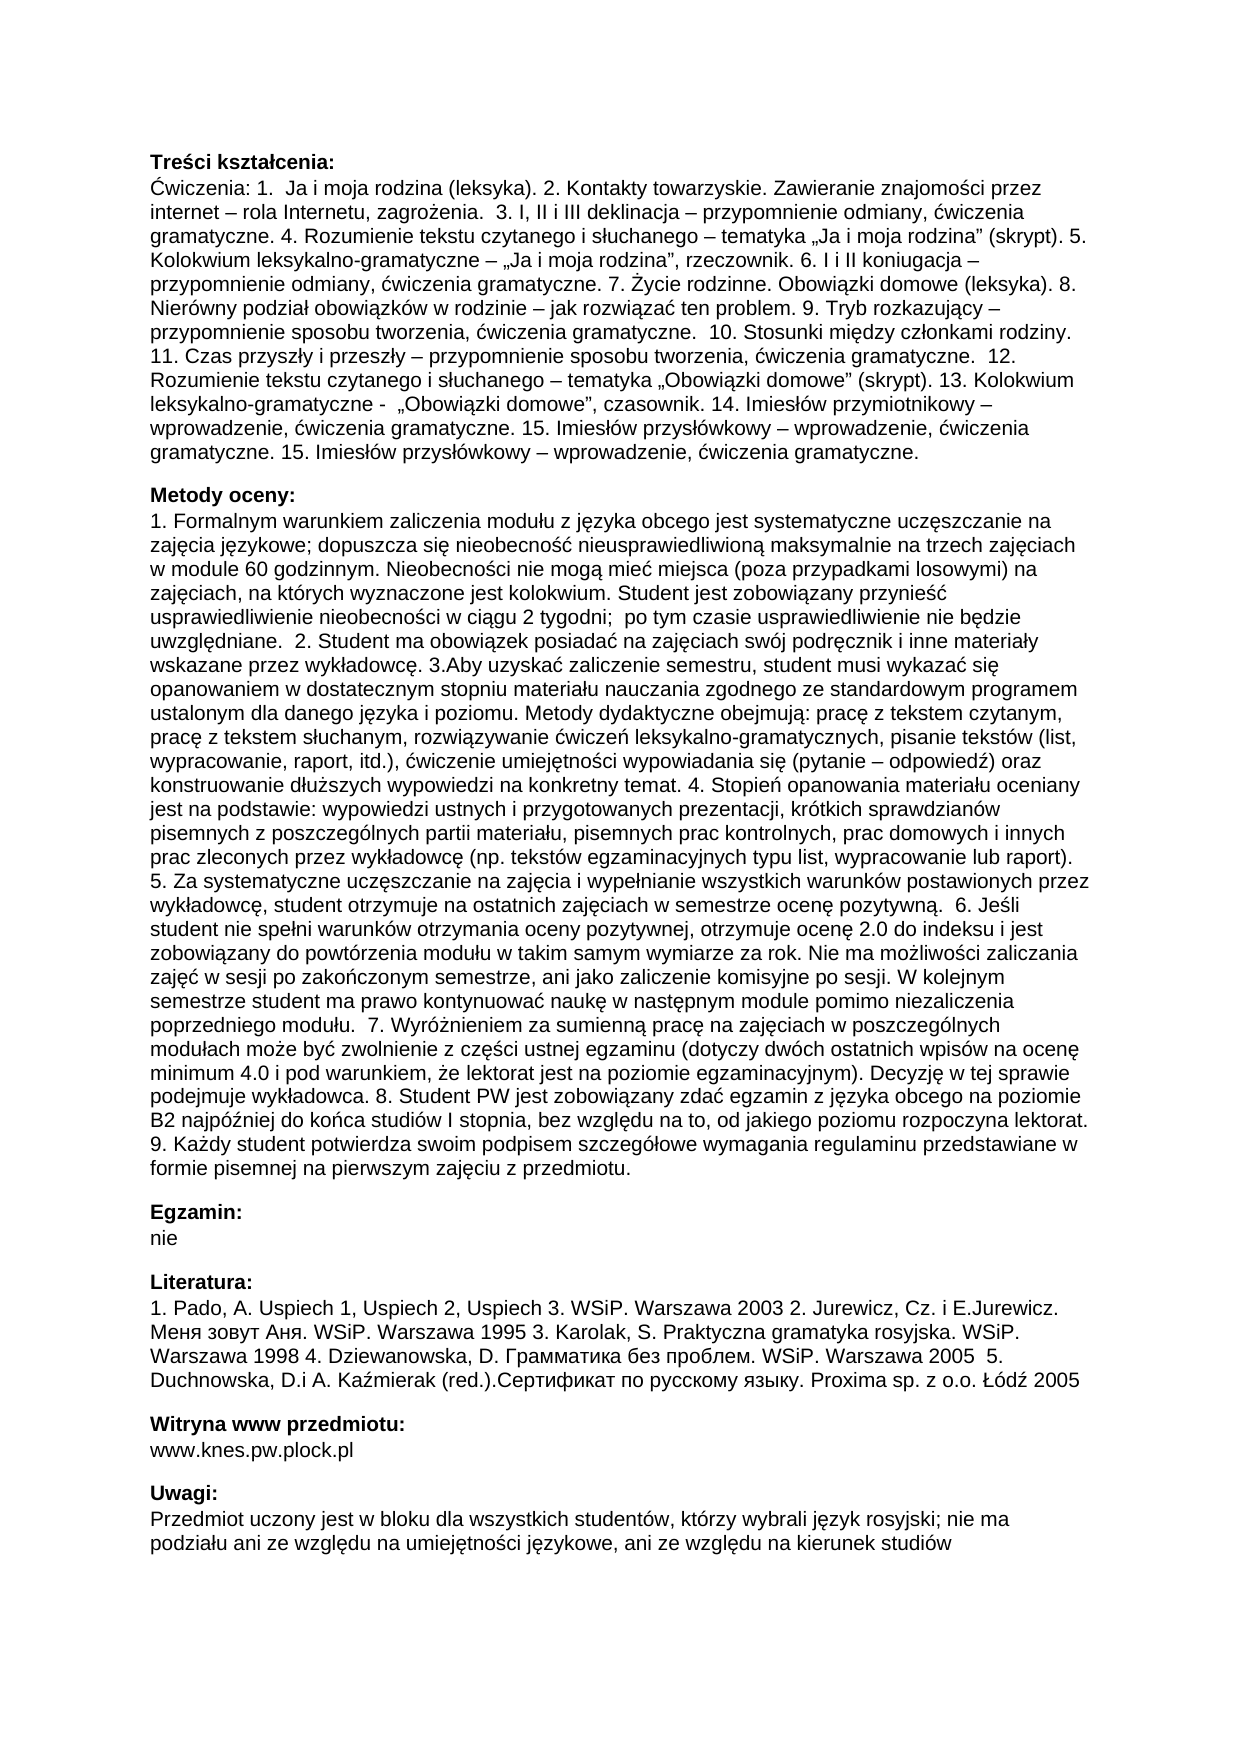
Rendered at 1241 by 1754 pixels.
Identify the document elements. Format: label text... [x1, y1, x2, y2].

text Treści kształcenia: [150, 150, 1090, 174]
text Ćwiczenia: 1. Ja i moja rodzina (leksyka). 2. Kontakty towarzyskie. Zawieranie znajomości przez internet – rola Internetu, zagrożenia. 3. I, II i III deklinacja – przypomnienie odmiany, ćwiczenia gramatyczne. 4. Rozumienie tekstu czytanego i słuchanego – tematyka „Ja i moja rodzina” (skrypt). 5. Kolokwium leksykalno-gramatyczne – „Ja i moja rodzina”, rzeczownik. 6. I i II koniugacja – przypomnienie odmiany, ćwiczenia gramatyczne. 7. Życie rodzinne. Obowiązki domowe (leksyka). 8. Nierówny podział obowiązków w rodzinie – jak rozwiązać ten problem. 9. Tryb rozkazujący – przypomnienie sposobu tworzenia, ćwiczenia gramatyczne. 10. Stosunki między członkami rodziny. 11. Czas przyszły i przeszły – przypomnienie sposobu tworzenia, ćwiczenia gramatyczne. 12. Rozumienie tekstu czytanego i słuchanego – tematyka „Obowiązki domowe” (skrypt). 13. Kolokwium leksykalno-gramatyczne - „Obowiązki domowe”, czasownik. 14. Imiesłów przymiotnikowy – wprowadzenie, ćwiczenia gramatyczne. 15. Imiesłów przysłówkowy – wprowadzenie, ćwiczenia gramatyczne. 15. Imiesłów przysłówkowy – wprowadzenie, ćwiczenia gramatyczne. [150, 176, 1090, 463]
text 1. Pado, A. Uspiech 1, Uspiech 2, Uspiech 3. WSiP. Warszawa 2003 2. Jurewicz, Cz. i E.Jurewicz. Меня зовут Аня. WSiP. Warszawa 1995 3. Karolak, S. Praktyczna gramatyka rosyjska. WSiP. Warszawa 1998 4. Dziewanowska, D. Грамматика без проблем. WSiP. Warszawa 2005 5. Duchnowska, D.i A. Kaźmierak (red.).Сертификат по русскому языку. Proxima sp. z o.o. Łódź 2005 [150, 1296, 1090, 1392]
text Metody oceny: [150, 483, 1090, 507]
text Literatura: [150, 1270, 1090, 1294]
text nie [150, 1226, 1090, 1250]
text www.knes.pw.plock.pl [150, 1437, 1090, 1461]
text Egzamin: [150, 1200, 1090, 1224]
text Witryna www przedmiotu: [150, 1411, 1090, 1435]
text Uwagi: [150, 1481, 1090, 1505]
text Przedmiot uczony jest w bloku dla wszystkich studentów, którzy wybrali język rosyjski; nie ma podziału ani ze względu na umiejętności językowe, ani ze względu na kierunek studiów [150, 1507, 1090, 1555]
text 1. Formalnym warunkiem zaliczenia modułu z języka obcego jest systematyczne uczęszczanie na zajęcia językowe; dopuszcza się nieobecność nieusprawiedliwioną maksymalnie na trzech zajęciach w module 60 godzinnym. Nieobecności nie mogą mieć miejsca (poza przypadkami losowymi) na zajęciach, na których wyznaczone jest kolokwium. Student jest zobowiązany przynieść usprawiedliwienie nieobecności w ciągu 2 tygodni; po tym czasie usprawiedliwienie nie będzie uwzględniane. 2. Student ma obowiązek posiadać na zajęciach swój podręcznik i inne materiały wskazane przez wykładowcę. 3.Aby uzyskać zaliczenie semestru, student musi wykazać się opanowaniem w dostatecznym stopniu materiału nauczania zgodnego ze standardowym programem ustalonym dla danego języka i poziomu. Metody dydaktyczne obejmują: pracę z tekstem czytanym, pracę z tekstem słuchanym, rozwiązywanie ćwiczeń leksykalno-gramatycznych, pisanie tekstów (list, wypracowanie, raport, itd.), ćwiczenie umiejętności wypowiadania się (pytanie – odpowiedź) oraz konstruowanie dłuższych wypowiedzi na konkretny temat. 4. Stopień opanowania materiału oceniany jest na podstawie: wypowiedzi ustnych i przygotowanych prezentacji, krótkich sprawdzianów pisemnych z poszczególnych partii materiału, pisemnych prac kontrolnych, prac domowych i innych prac zleconych przez wykładowcę (np. tekstów egzaminacyjnych typu list, wypracowanie lub raport). 5. Za systematyczne uczęszczanie na zajęcia i wypełnianie wszystkich warunków postawionych przez wykładowcę, student otrzymuje na ostatnich zajęciach w semestrze ocenę pozytywną. 6. Jeśli student nie spełni warunków otrzymania oceny pozytywnej, otrzymuje ocenę 2.0 do indeksu i jest zobowiązany do powtórzenia modułu w takim samym wymiarze za rok. Nie ma możliwości zaliczania zajęć w sesji po zakończonym semestrze, ani jako zaliczenie komisyjne po sesji. W kolejnym semestrze student ma prawo kontynuować naukę w następnym module pomimo niezaliczenia poprzedniego modułu. 7. Wyróżnieniem za sumienną pracę na zajęciach w poszczególnych modułach może być zwolnienie z części ustnej egzaminu (dotyczy dwóch ostatnich wpisów na ocenę minimum 4.0 i pod warunkiem, że lektorat jest na poziomie egzaminacyjnym). Decyzję w tej sprawie podejmuje wykładowca. 8. Student PW jest zobowiązany zdać egzamin z języka obcego na poziomie B2 najpóźniej do końca studiów I stopnia, bez względu na to, od jakiego poziomu rozpoczyna lektorat. 9. Każdy student potwierdza swoim podpisem szczegółowe wymagania regulaminu przedstawiane w formie pisemnej na pierwszym zajęciu z przedmiotu. [150, 509, 1090, 1180]
